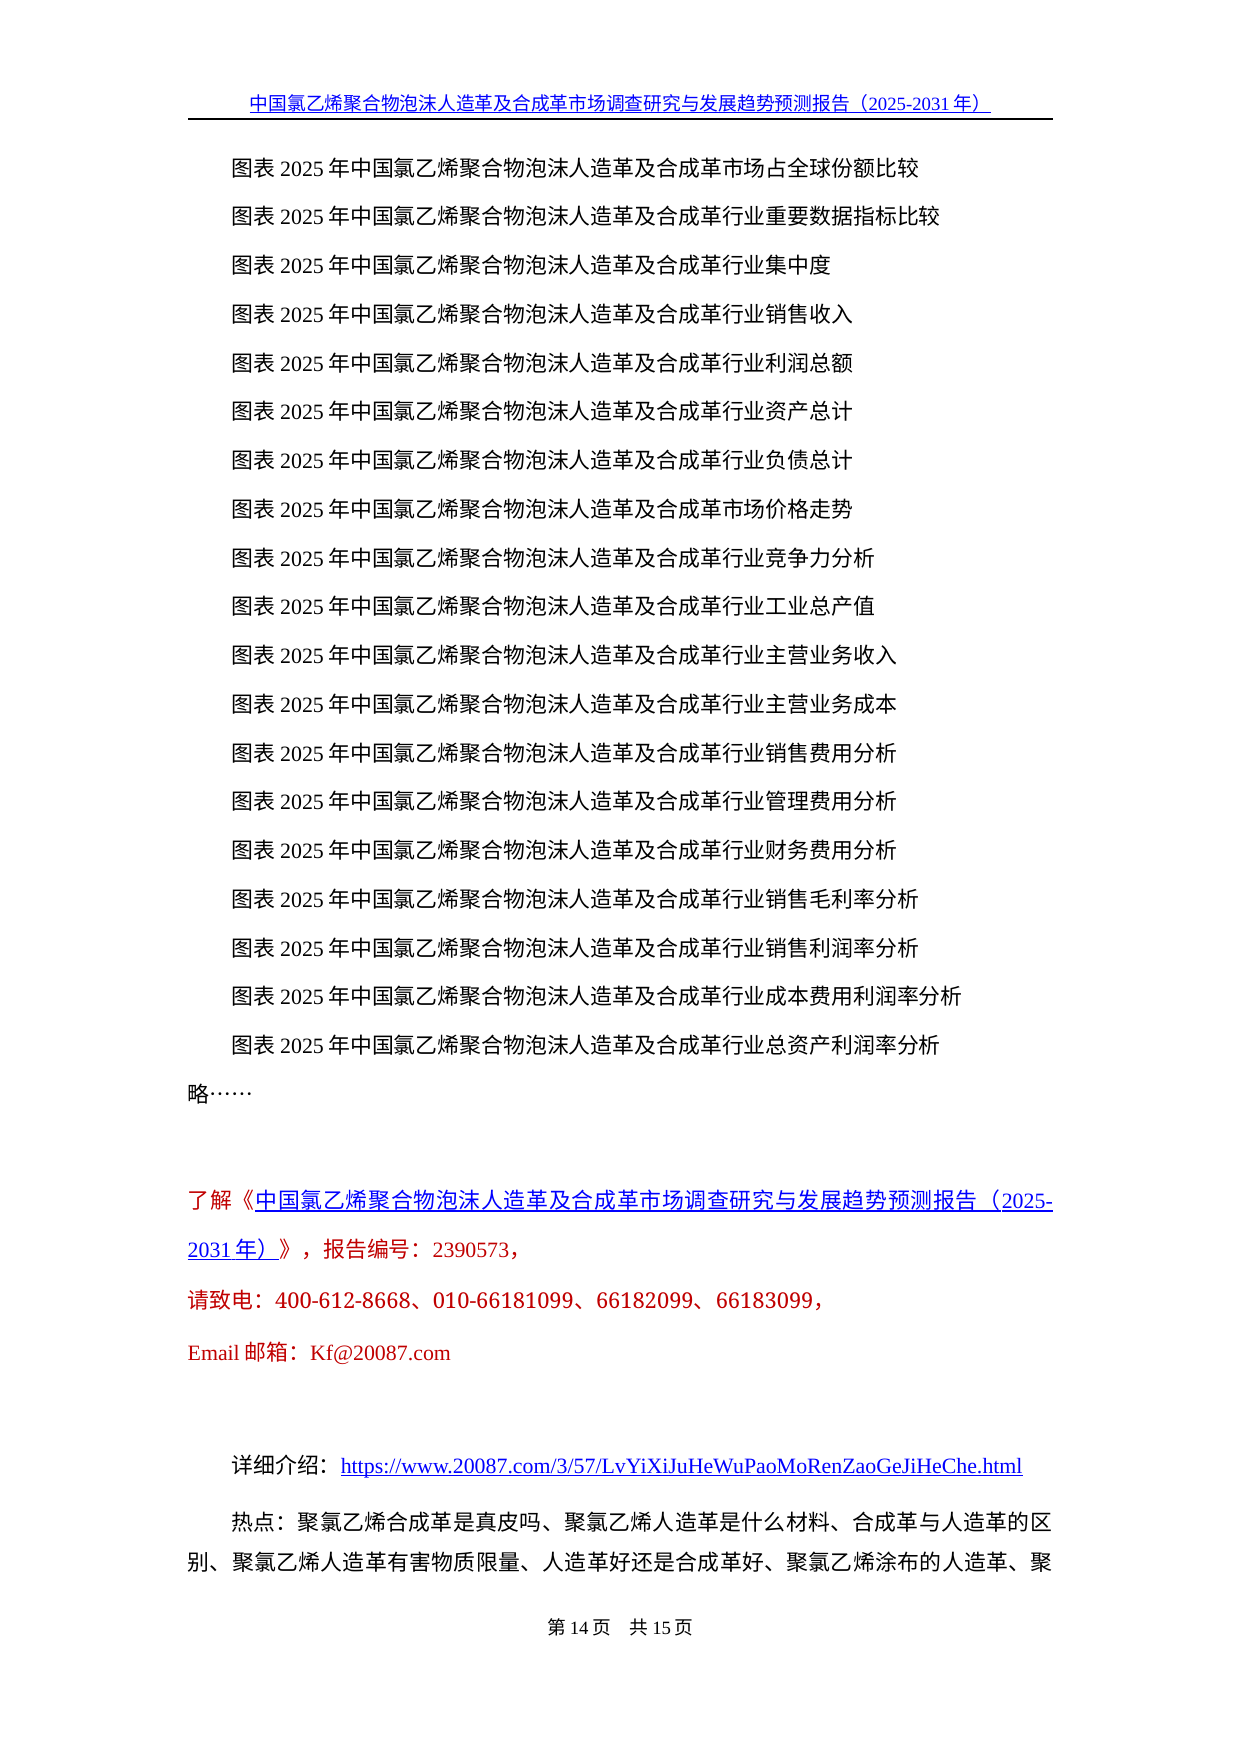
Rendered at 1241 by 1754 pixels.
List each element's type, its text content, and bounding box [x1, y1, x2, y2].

text 详细介绍：https://www.20087.com/3/57/LvYiXiJuHeWuPaoMoRenZaoGeJiHeChe.html [187, 1448, 1053, 1480]
text Email邮箱：Kf@20087.com [187, 1335, 1053, 1367]
text 了解《中国氯乙烯聚合物泡沫人造革及合成革市场调查研究与发展趋势预测报告（2025-2031年）》，报告编号：2390573， [187, 1183, 1053, 1264]
text 请致电：400-612-8668、010-66181099、66182099、66183099， [187, 1283, 1053, 1316]
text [187, 150, 1053, 1109]
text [187, 1504, 1053, 1577]
